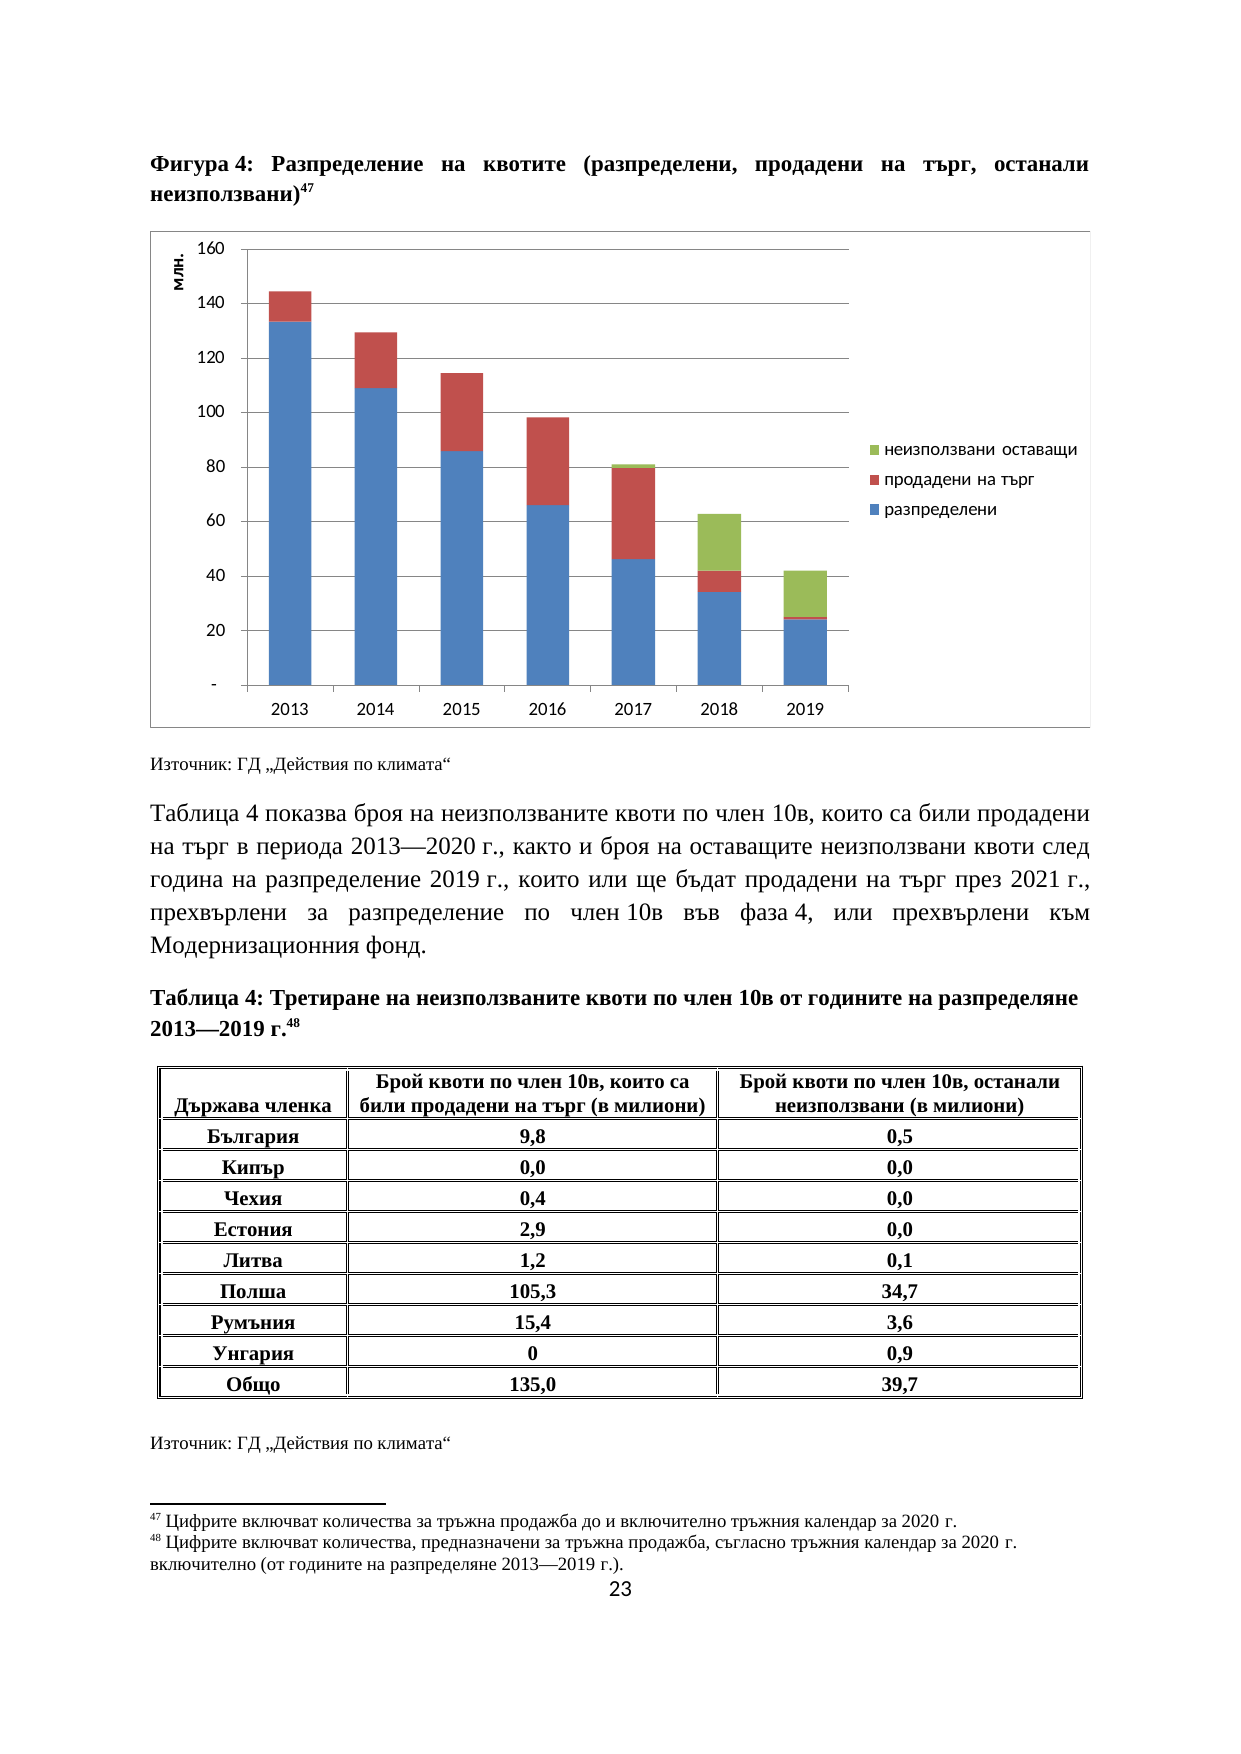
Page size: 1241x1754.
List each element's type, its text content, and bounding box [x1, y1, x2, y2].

table_cell 0,0 [718, 1210, 1081, 1241]
table_header Брой квоти по член 10в, които са били продадени на търг (в милиони) [347, 1067, 718, 1117]
table_cell 0,0 [349, 1151, 716, 1179]
table_cell 105,3 [349, 1275, 716, 1303]
table_cell 0,1 [718, 1241, 1081, 1272]
text Таблица 4: Третиране на неизползваните квоти по член 10в от годините на разпределяне 2013—2019 г. [150, 984, 1090, 1041]
table_cell Общо [159, 1365, 347, 1396]
table_cell 0,0 [718, 1179, 1081, 1210]
table_cell 3,6 [718, 1303, 1081, 1334]
table_cell 2,9 [349, 1213, 716, 1241]
table_cell Румъния [159, 1303, 347, 1334]
table_cell 0,5 [719, 1117, 1080, 1148]
table_cell 0 [349, 1337, 716, 1365]
table_cell 0,0 [718, 1148, 1081, 1179]
table_cell Литва [159, 1241, 347, 1272]
text Източник: ГД „Действия по климата“ [150, 1432, 1090, 1453]
table_cell Естония [159, 1210, 347, 1241]
table_cell 135,0 [347, 1365, 718, 1396]
table_cell 0,9 [718, 1334, 1081, 1365]
table_cell Унгария [159, 1334, 347, 1365]
table_header Брой квоти по член 10в, останали неизползвани (в милиони) [718, 1069, 1080, 1117]
table_cell 34,7 [718, 1272, 1081, 1303]
table_header Държава членка [161, 1069, 347, 1117]
table_cell 9,8 [349, 1120, 716, 1148]
table_cell България [161, 1117, 346, 1148]
table_cell Кипър [159, 1148, 347, 1179]
table_cell 1,2 [349, 1244, 716, 1272]
text Източник: ГД „Действия по климата“ [150, 752, 1090, 774]
table_cell Чехия [159, 1179, 347, 1210]
text Фигура 4: Разпределение на квотите (разпределени, продадени на търг, останали неизползвани) [150, 150, 1090, 207]
table_cell 39,7 [718, 1365, 1081, 1396]
text Таблица 4 показва броя на неизползваните квоти по член 10в, които са били продадени на търг в периода 2013—2020 г., както и броя на оставащите неизползвани квоти след година на разпределение 2019 г., които или ще бъдат продадени на търг през 2021 г., прехвърлени за разпределение по член 10в във фаза 4, или прехвърлени към Модернизационния фонд. [150, 798, 1090, 959]
table_cell Полша [159, 1272, 347, 1303]
table_cell 15,4 [349, 1306, 716, 1334]
table_cell 0,4 [349, 1182, 716, 1210]
